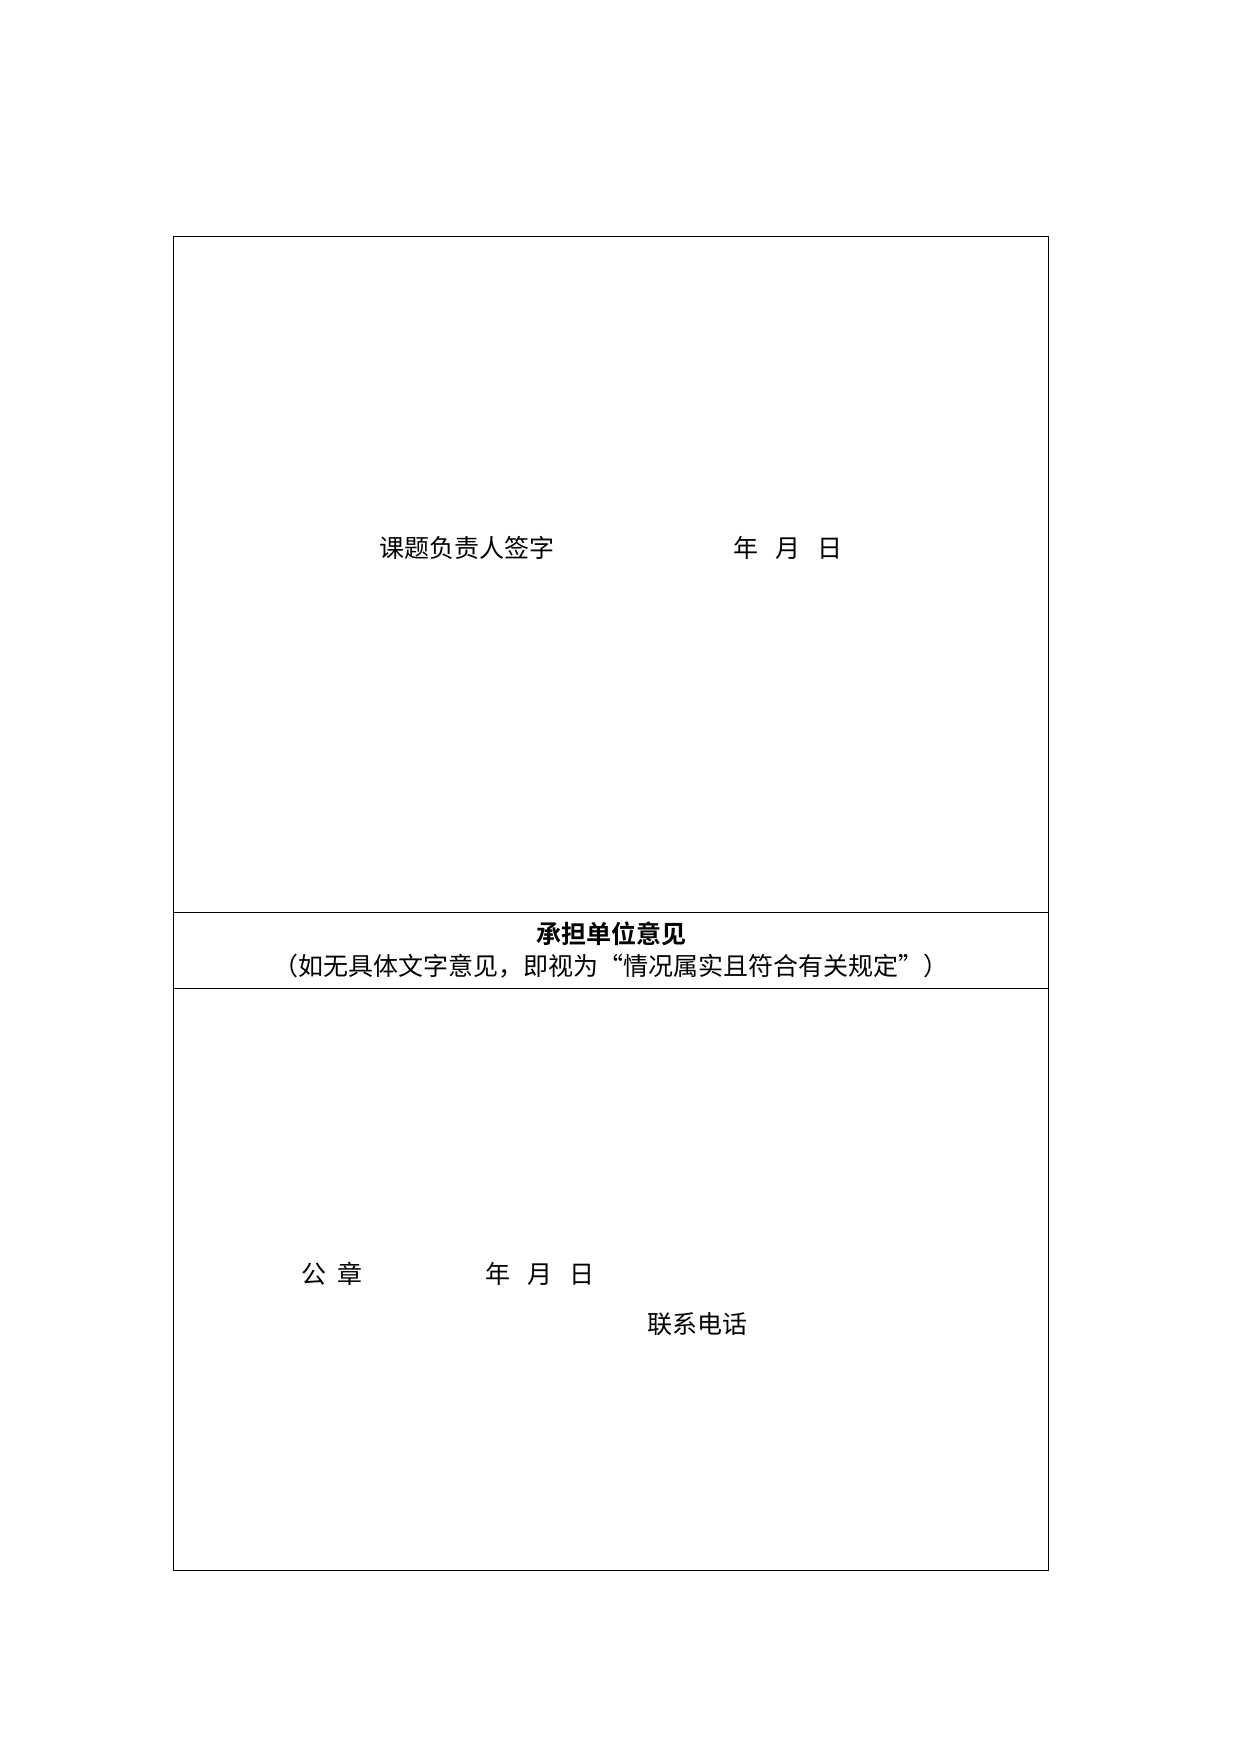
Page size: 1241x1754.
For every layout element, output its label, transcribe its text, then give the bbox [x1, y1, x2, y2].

table_header 课题负责人签字 年 月 日 [174, 237, 1048, 912]
table_cell 承担单位意见 （如无具体文字意见，即视为“情况属实且符合有关规定”） [174, 913, 1048, 987]
table_cell 公 章 年 月 日 联系电话 [174, 989, 1048, 1570]
